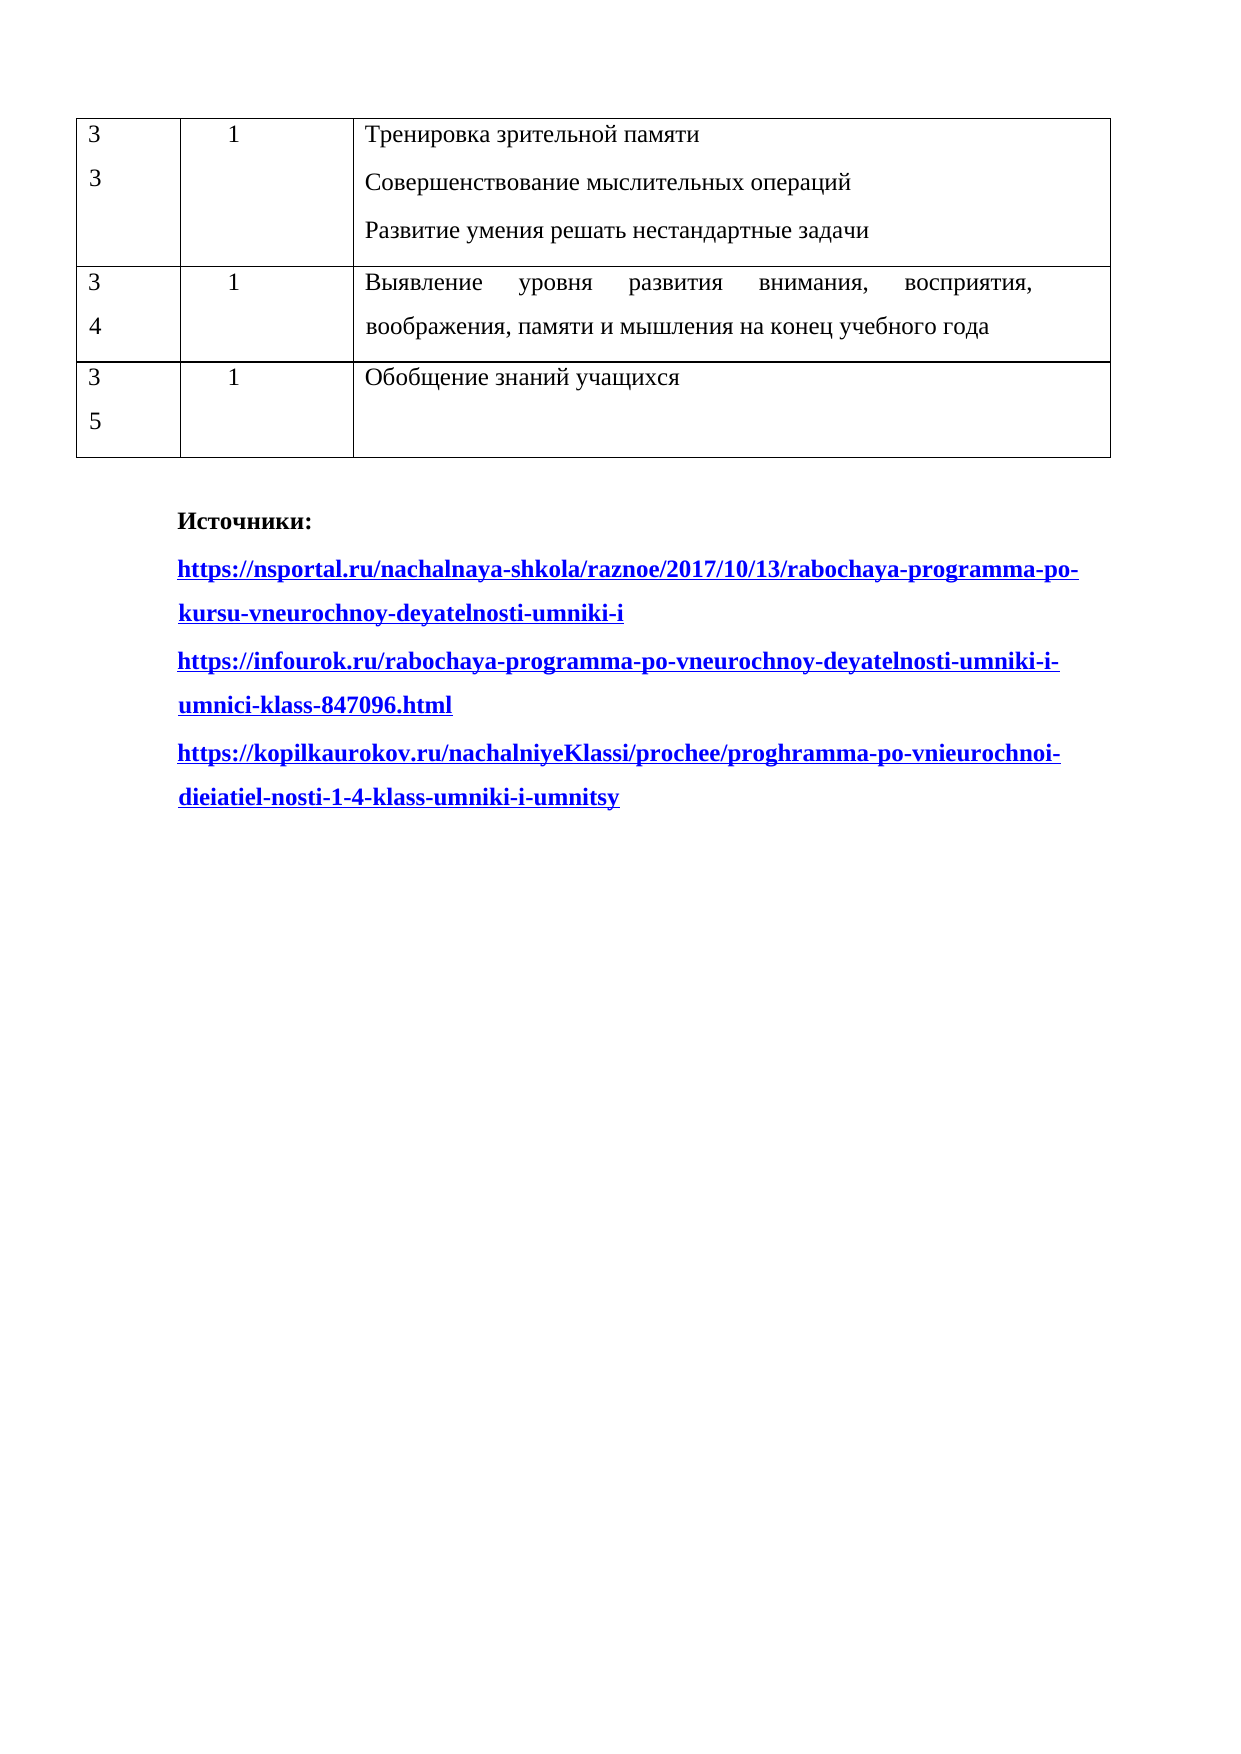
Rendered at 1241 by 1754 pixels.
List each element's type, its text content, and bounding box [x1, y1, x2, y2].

text https://nsportal.ru/nachalnaya-shkola/raznoe/2017/10/13/rabochaya-programma-po-kursu-vneurochnoy-deyatelnosti-umniki-i [177, 554, 1136, 627]
table_cell Тренировка зрительной памяти Совершенствование мыслительных операций Развитие умения решать нестандартные задачи [354, 119, 1110, 266]
text Источники: [177, 506, 1136, 535]
table_cell 1 [181, 267, 353, 361]
table_cell 1 [181, 363, 353, 457]
table_cell 34 [77, 267, 180, 361]
table_cell 33 [77, 119, 180, 266]
table_cell 1 [181, 119, 353, 266]
table_cell Обобщение знаний учащихся [354, 363, 1110, 457]
table_cell Выявление уровня развития внимания, восприятия, воображения, памяти и мышления на конец учебного года [354, 267, 1110, 361]
table_cell 35 [77, 363, 180, 457]
text https://infourok.ru/rabochaya-programma-po-vneurochnoy-deyatelnosti-umniki-i-umnici-klass-847096.html [177, 646, 1136, 719]
text https://kopilkaurokov.ru/nachalniyeKlassi/prochee/proghramma-po-vnieurochnoi-dieiatiel-nosti-1-4-klass-umniki-i-umnitsy [177, 738, 1136, 811]
